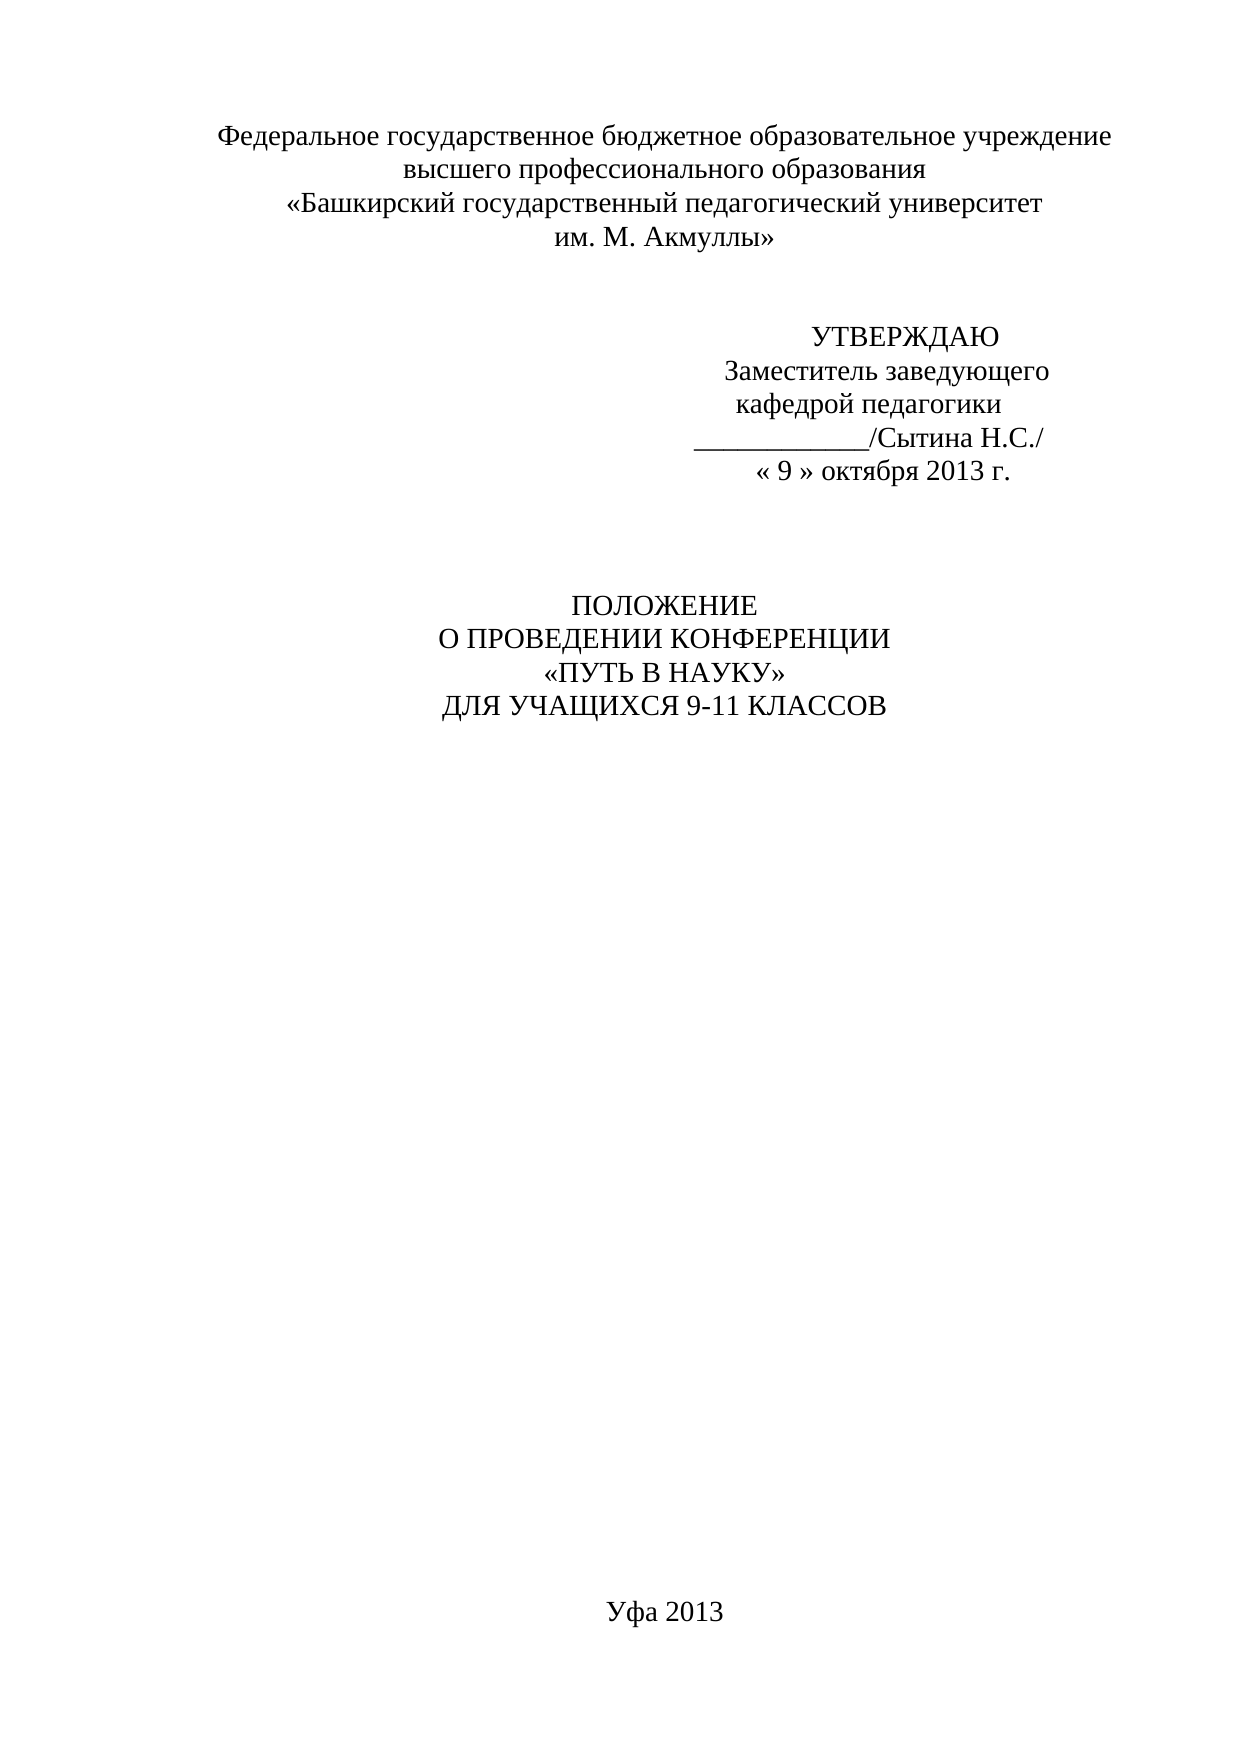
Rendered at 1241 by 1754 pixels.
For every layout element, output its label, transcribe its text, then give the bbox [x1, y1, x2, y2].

text О ПРОВЕДЕНИИ КОНФЕРЕНЦИИ [177, 621, 1152, 655]
text Федеральное государственное бюджетное образовательное учреждение [177, 118, 1152, 152]
text им. М. Акмуллы» [177, 219, 1152, 252]
text «Башкирский государственный педагогический университет [177, 185, 1152, 219]
text УТВЕРЖДАЮ [177, 319, 1152, 353]
text кафедрой педагогики [177, 386, 1152, 420]
text «ПУТЬ В НАУКУ» [177, 655, 1152, 688]
text Заместитель заведующего [177, 353, 1152, 386]
text высшего профессионального образования [177, 152, 1152, 185]
text Уфа 2013 [177, 1594, 1152, 1627]
text ____________/Сытина Н.С./ [177, 420, 1152, 453]
text « 9 » октября 2013 г. [177, 453, 1152, 487]
text ПОЛОЖЕНИЕ [177, 588, 1152, 621]
text ДЛЯ УЧАЩИХСЯ 9-11 КЛАССОВ [177, 688, 1152, 722]
